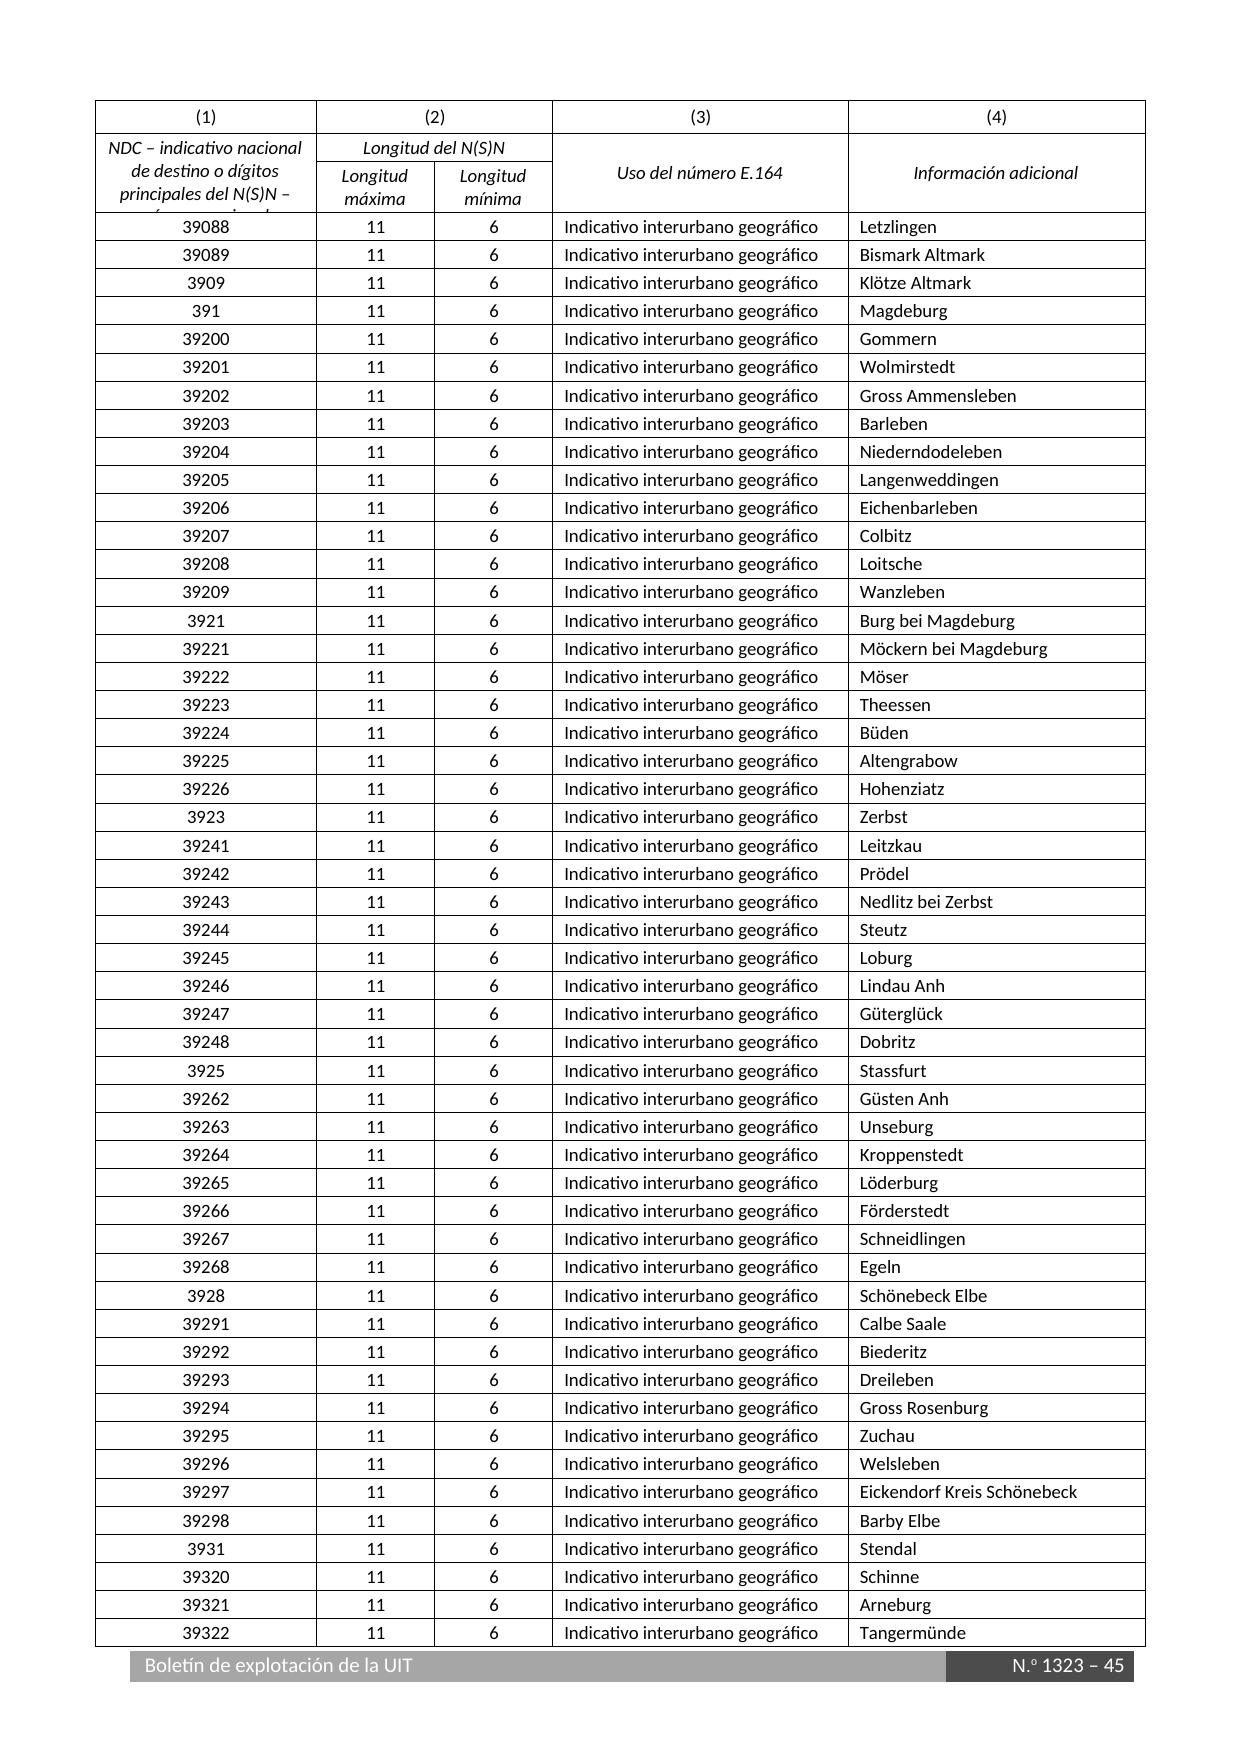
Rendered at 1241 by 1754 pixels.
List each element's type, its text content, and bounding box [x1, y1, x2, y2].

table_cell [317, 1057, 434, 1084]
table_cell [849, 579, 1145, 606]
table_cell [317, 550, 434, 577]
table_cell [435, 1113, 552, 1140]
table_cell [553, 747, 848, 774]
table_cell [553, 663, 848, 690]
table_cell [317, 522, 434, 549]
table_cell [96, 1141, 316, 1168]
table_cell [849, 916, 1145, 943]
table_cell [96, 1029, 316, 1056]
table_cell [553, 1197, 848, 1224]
table_cell Información adicional [849, 134, 1145, 212]
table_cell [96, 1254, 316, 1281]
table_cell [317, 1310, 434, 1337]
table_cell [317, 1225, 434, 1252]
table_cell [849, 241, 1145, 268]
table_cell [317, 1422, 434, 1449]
table_header (4) [849, 101, 1145, 133]
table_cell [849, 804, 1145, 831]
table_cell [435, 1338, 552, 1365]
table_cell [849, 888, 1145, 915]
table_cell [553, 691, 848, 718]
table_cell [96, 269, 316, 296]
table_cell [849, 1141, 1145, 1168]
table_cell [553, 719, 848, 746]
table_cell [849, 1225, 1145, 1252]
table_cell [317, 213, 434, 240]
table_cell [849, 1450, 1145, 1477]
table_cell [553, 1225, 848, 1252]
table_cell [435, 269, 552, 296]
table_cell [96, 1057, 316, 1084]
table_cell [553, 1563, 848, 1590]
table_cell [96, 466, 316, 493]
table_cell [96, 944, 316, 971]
table_header (1) [96, 101, 316, 133]
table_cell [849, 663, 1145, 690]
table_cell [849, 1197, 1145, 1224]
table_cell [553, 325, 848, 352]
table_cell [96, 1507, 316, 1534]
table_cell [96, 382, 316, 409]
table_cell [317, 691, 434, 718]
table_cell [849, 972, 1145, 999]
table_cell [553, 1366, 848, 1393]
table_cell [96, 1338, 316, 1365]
table_cell Uso del número E.164 [553, 134, 848, 212]
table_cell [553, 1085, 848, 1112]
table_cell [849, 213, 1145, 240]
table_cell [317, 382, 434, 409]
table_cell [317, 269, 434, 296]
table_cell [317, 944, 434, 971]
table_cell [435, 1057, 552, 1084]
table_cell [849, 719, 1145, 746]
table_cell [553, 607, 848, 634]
table_cell Longitud máxima [317, 162, 434, 212]
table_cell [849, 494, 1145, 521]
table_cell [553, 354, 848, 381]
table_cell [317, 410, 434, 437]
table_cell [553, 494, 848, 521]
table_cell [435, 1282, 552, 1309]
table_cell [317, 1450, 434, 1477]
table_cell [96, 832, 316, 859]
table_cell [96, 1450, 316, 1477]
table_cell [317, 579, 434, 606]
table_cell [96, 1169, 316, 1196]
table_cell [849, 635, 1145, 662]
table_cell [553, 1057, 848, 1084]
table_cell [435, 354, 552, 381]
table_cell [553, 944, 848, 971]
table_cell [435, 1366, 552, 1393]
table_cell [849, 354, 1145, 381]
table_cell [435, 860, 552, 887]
table_header (2) [317, 101, 552, 133]
table_cell Longitud del N(S)N [317, 134, 552, 161]
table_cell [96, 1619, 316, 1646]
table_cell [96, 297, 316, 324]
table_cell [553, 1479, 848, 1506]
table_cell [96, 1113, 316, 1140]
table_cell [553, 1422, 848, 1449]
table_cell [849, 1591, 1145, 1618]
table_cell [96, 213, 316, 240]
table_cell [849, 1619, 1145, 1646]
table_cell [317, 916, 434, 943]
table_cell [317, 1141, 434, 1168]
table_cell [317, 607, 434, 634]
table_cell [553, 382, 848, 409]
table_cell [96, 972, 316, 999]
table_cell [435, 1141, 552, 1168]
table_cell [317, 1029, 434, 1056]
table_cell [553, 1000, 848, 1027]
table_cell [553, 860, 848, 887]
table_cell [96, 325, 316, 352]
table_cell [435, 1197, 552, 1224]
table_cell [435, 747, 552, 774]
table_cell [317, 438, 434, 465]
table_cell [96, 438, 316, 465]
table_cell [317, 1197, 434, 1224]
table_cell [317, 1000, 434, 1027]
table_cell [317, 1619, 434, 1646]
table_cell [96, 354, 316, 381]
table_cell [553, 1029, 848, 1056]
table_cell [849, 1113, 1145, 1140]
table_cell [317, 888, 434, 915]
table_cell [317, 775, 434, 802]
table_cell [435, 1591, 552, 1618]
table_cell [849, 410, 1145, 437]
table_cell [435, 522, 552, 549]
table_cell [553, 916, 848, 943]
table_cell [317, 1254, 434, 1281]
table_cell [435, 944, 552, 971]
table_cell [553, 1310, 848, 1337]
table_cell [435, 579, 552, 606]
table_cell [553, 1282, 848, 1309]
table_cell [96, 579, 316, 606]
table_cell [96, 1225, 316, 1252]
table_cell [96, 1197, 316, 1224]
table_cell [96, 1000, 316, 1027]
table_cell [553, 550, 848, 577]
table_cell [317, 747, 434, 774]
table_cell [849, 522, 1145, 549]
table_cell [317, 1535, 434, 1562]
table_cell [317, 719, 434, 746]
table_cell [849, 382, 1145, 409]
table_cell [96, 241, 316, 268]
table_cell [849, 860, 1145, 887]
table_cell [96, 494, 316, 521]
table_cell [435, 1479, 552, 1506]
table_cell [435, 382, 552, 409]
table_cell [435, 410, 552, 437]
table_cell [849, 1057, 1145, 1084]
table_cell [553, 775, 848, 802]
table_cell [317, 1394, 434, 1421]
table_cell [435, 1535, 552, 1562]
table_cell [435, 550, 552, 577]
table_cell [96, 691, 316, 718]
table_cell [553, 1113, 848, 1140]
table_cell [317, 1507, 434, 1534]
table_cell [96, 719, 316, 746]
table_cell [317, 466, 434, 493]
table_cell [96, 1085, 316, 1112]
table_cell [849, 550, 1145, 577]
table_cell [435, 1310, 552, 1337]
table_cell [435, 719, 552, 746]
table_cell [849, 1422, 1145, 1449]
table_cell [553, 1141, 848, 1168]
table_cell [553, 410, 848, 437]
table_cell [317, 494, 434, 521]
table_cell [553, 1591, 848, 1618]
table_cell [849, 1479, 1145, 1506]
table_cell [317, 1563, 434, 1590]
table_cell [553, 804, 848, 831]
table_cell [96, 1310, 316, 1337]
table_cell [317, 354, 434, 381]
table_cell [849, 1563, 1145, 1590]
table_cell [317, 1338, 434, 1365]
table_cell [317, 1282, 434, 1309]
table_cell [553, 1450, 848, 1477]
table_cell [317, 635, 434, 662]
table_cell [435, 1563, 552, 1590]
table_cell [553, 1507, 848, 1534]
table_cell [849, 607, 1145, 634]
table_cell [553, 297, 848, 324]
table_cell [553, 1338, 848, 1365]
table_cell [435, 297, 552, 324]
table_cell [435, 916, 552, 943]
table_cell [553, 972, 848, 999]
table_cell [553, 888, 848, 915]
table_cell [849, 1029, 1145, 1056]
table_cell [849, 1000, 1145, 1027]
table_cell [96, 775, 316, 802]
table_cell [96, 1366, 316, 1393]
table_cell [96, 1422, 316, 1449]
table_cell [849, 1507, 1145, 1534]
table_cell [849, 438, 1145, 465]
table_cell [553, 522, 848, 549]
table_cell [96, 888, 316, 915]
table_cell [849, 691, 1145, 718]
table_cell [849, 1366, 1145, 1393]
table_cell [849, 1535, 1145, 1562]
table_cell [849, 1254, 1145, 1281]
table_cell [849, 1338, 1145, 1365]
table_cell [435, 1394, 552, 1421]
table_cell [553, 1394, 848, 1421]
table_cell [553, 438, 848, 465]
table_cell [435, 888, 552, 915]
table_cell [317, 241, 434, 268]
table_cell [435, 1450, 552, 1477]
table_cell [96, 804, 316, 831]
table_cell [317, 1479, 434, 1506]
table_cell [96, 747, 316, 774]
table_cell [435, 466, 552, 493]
table_cell NDC – indicativo nacional de destino o dígitos principales del N(S)N – número nacional (significativo) [96, 134, 316, 212]
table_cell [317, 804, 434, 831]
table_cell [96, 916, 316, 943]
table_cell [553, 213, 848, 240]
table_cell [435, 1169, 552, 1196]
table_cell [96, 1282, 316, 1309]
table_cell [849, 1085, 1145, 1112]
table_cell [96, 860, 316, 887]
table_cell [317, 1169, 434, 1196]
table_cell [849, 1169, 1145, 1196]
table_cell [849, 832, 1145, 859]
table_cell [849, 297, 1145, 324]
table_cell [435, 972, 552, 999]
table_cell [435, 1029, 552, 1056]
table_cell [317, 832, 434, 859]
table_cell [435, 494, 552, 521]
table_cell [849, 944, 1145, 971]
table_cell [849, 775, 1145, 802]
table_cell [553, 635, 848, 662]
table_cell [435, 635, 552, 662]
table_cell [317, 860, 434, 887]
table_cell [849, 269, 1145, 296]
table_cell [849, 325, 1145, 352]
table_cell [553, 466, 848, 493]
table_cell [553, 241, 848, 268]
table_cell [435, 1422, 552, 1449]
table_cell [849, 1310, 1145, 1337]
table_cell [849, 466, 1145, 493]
table_header (3) [553, 101, 848, 133]
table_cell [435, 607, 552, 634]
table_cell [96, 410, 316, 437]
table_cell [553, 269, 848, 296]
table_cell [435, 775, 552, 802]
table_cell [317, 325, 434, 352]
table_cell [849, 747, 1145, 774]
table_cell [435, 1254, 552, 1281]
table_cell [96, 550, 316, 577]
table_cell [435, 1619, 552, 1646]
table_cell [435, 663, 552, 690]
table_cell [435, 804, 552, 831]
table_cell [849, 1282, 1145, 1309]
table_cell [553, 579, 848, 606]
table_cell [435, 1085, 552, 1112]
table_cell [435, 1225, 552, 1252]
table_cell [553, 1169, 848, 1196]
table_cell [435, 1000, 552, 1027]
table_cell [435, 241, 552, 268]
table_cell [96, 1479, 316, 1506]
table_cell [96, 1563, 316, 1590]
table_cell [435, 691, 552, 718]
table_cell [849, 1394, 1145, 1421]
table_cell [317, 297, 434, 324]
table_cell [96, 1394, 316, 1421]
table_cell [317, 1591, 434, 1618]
table_cell Longitud mínima [435, 162, 552, 212]
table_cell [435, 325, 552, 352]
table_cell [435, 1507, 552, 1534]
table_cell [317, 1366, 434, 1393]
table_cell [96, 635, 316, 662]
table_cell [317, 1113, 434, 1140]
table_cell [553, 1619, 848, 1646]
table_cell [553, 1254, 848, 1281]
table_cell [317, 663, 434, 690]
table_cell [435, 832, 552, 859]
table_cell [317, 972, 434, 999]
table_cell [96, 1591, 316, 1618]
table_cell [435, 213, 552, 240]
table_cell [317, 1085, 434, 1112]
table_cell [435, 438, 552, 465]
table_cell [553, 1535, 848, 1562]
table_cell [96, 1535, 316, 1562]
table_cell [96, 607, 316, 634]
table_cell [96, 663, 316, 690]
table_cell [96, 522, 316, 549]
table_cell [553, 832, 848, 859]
